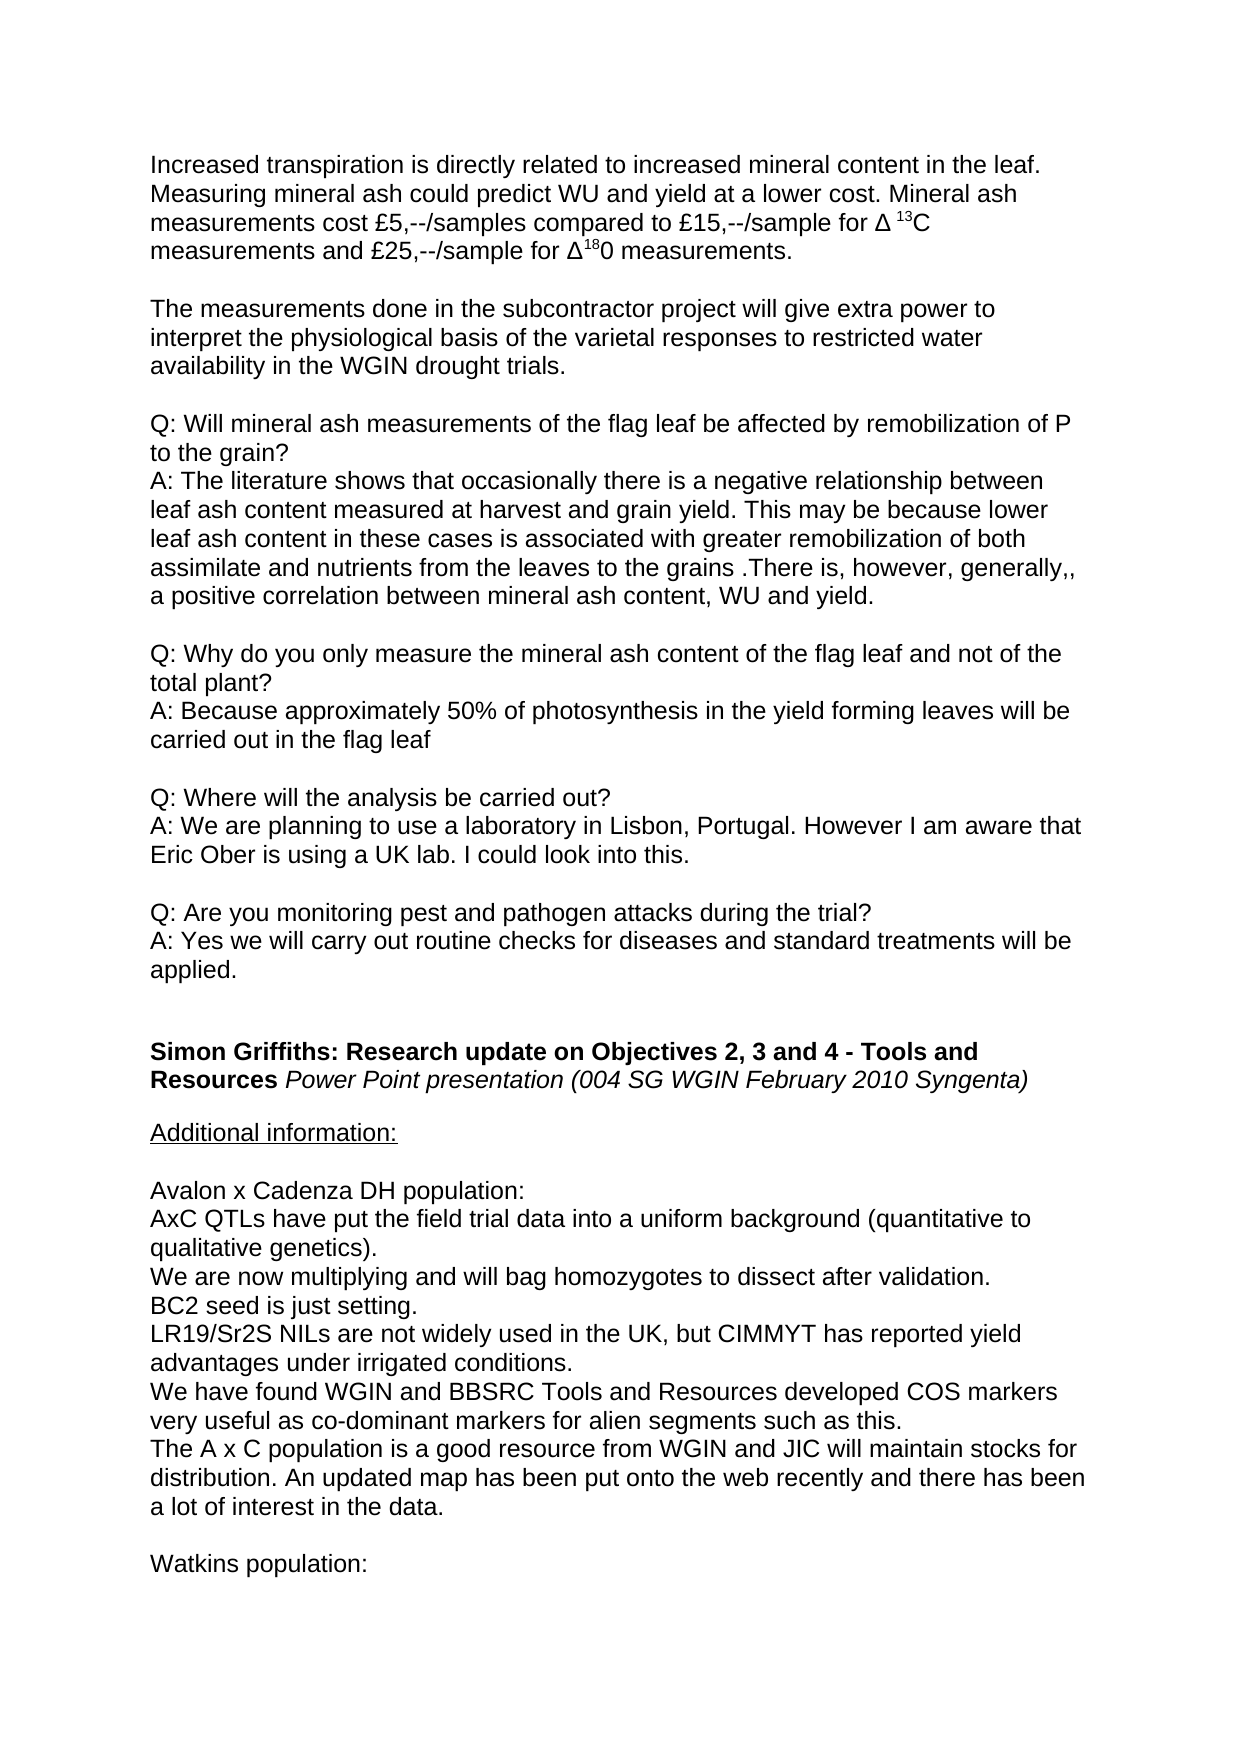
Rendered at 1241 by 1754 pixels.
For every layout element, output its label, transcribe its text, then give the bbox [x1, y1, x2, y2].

text The measurements done in the subcontractor project will give extra power to interpret the physiological basis of the varietal responses to restricted water availability in the WGIN drought trials. [150, 294, 1090, 380]
text Q: Are you monitoring pest and pathogen attacks during the trial? [150, 897, 1090, 926]
text Q: Will mineral ash measurements of the flag leaf be affected by remobilization of P to the grain? [150, 409, 1090, 466]
text Simon Griffiths: Research update on Objectives 2, 3 and 4 - Tools and Resources Power Point presentation (004 SG WGIN February 2010 Syngenta) [150, 1037, 1090, 1094]
text A: The literature shows that occasionally there is a negative relationship between leaf ash content measured at harvest and grain yield. This may be because lower leaf ash content in these cases is associated with greater remobilization of both assimilate and nutrients from the leaves to the grains .There is, however, generally,, a positive correlation between mineral ash content, WU and yield. [150, 466, 1090, 610]
text Avalon x Cadenza DH population: [150, 1176, 1090, 1204]
text We have found WGIN and BBSRC Tools and Resources developed COS markers very useful as co-dominant markers for alien segments such as this. [150, 1377, 1090, 1434]
text A: Because approximately 50% of photosynthesis in the yield forming leaves will be carried out in the flag leaf [150, 696, 1090, 754]
text A: Yes we will carry out routine checks for diseases and standard treatments will be applied. [150, 926, 1090, 984]
text LR19/Sr2S NILs are not widely used in the , but CIMMYT has reported yield advantages under irrigated conditions. [150, 1319, 1090, 1377]
text BC2 seed is just setting. [150, 1291, 1090, 1319]
text Increased transpiration is directly related to increased mineral content in the leaf. Measuring mineral ash could predict WU and yield at a lower cost. Mineral ash measurements cost £5,--/samples compared to £15,--/sample for Δ 13C measurements and £25,--/sample for Δ180 measurements. [150, 150, 1090, 265]
text Additional information: [150, 1118, 1090, 1147]
text Q: Where will the analysis be carried out? [150, 782, 1090, 811]
text A: We are planning to use a laboratory in . However I am aware that Eric Ober is using a lab. I could look into this. [150, 811, 1090, 869]
text Q: Why do you only measure the mineral ash content of the flag leaf and not of the total plant? [150, 639, 1090, 696]
text AxC QTLs have put the field trial data into a uniform background (quantitative to qualitative genetics). [150, 1204, 1090, 1262]
text We are now multiplying and will bag homozygotes to dissect after validation. [150, 1262, 1090, 1291]
text The A x C population is a good resource from WGIN and JIC will maintain stocks for distribution. An updated map has been put onto the web recently and there has been a lot of interest in the data. [150, 1434, 1090, 1521]
text Watkins population: [150, 1549, 1090, 1578]
